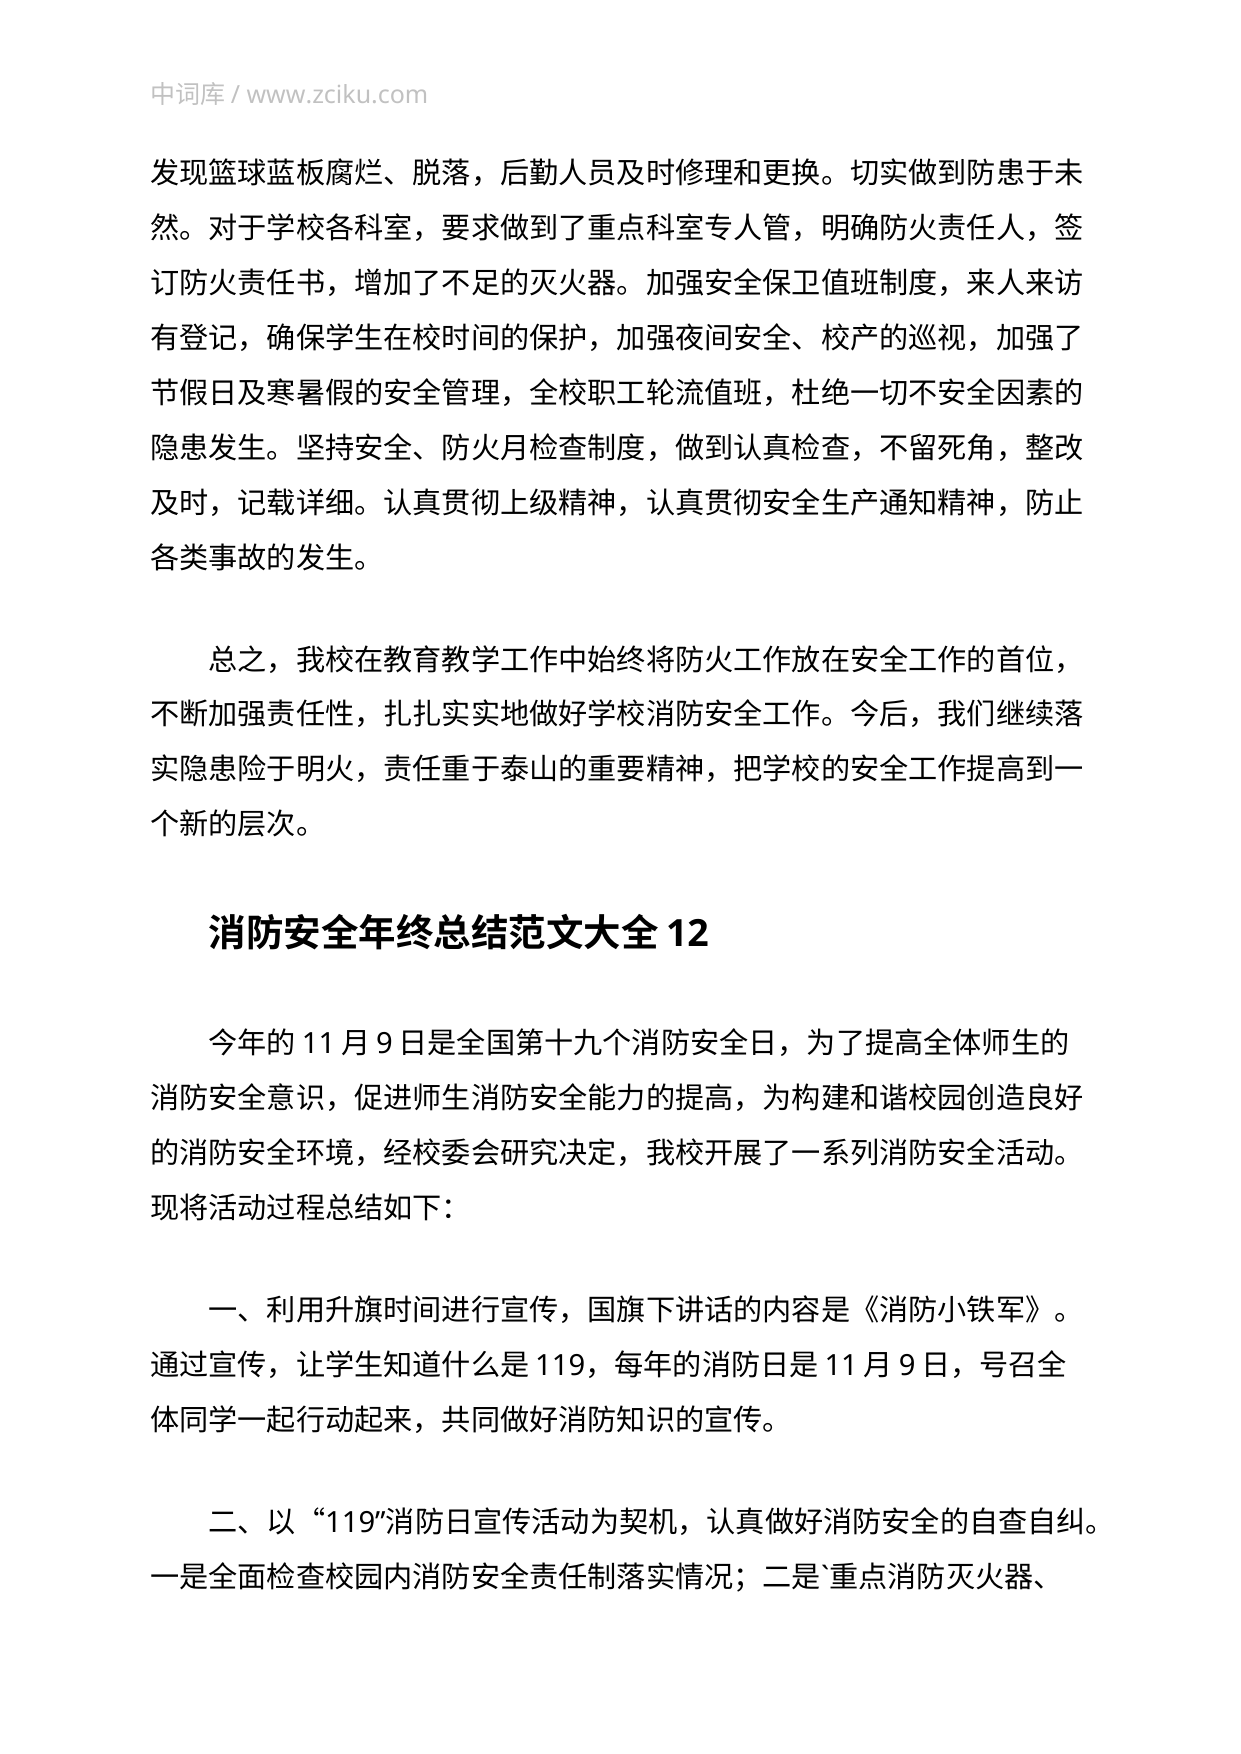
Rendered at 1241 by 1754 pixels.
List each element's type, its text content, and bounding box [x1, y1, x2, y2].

text 一、利用升旗时间进行宣传，国旗下讲话的内容是《消防小铁军》。通过宣传，让学生知道什么是119，每年的消防日是11月9日，号召全体同学一起行动起来，共同做好消防知识的宣传。 [150, 1287, 1090, 1439]
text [150, 1498, 1090, 1596]
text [150, 150, 1090, 577]
text 总之，我校在教育教学工作中始终将防火工作放在安全工作的首位，不断加强责任性，扎扎实实地做好学校消防安全工作。今后，我们继续落实隐患险于明火，责任重于泰山的重要精神，把学校的安全工作提高到一个新的层次。 [150, 636, 1090, 843]
text 消防安全年终总结范文大全12 [150, 902, 1090, 957]
text 今年的11月9日是全国第十九个消防安全日，为了提高全体师生的消防安全意识，促进师生消防安全能力的提高，为构建和谐校园创造良好的消防安全环境，经校委会研究决定，我校开展了一系列消防安全活动。现将活动过程总结如下： [150, 1020, 1090, 1227]
